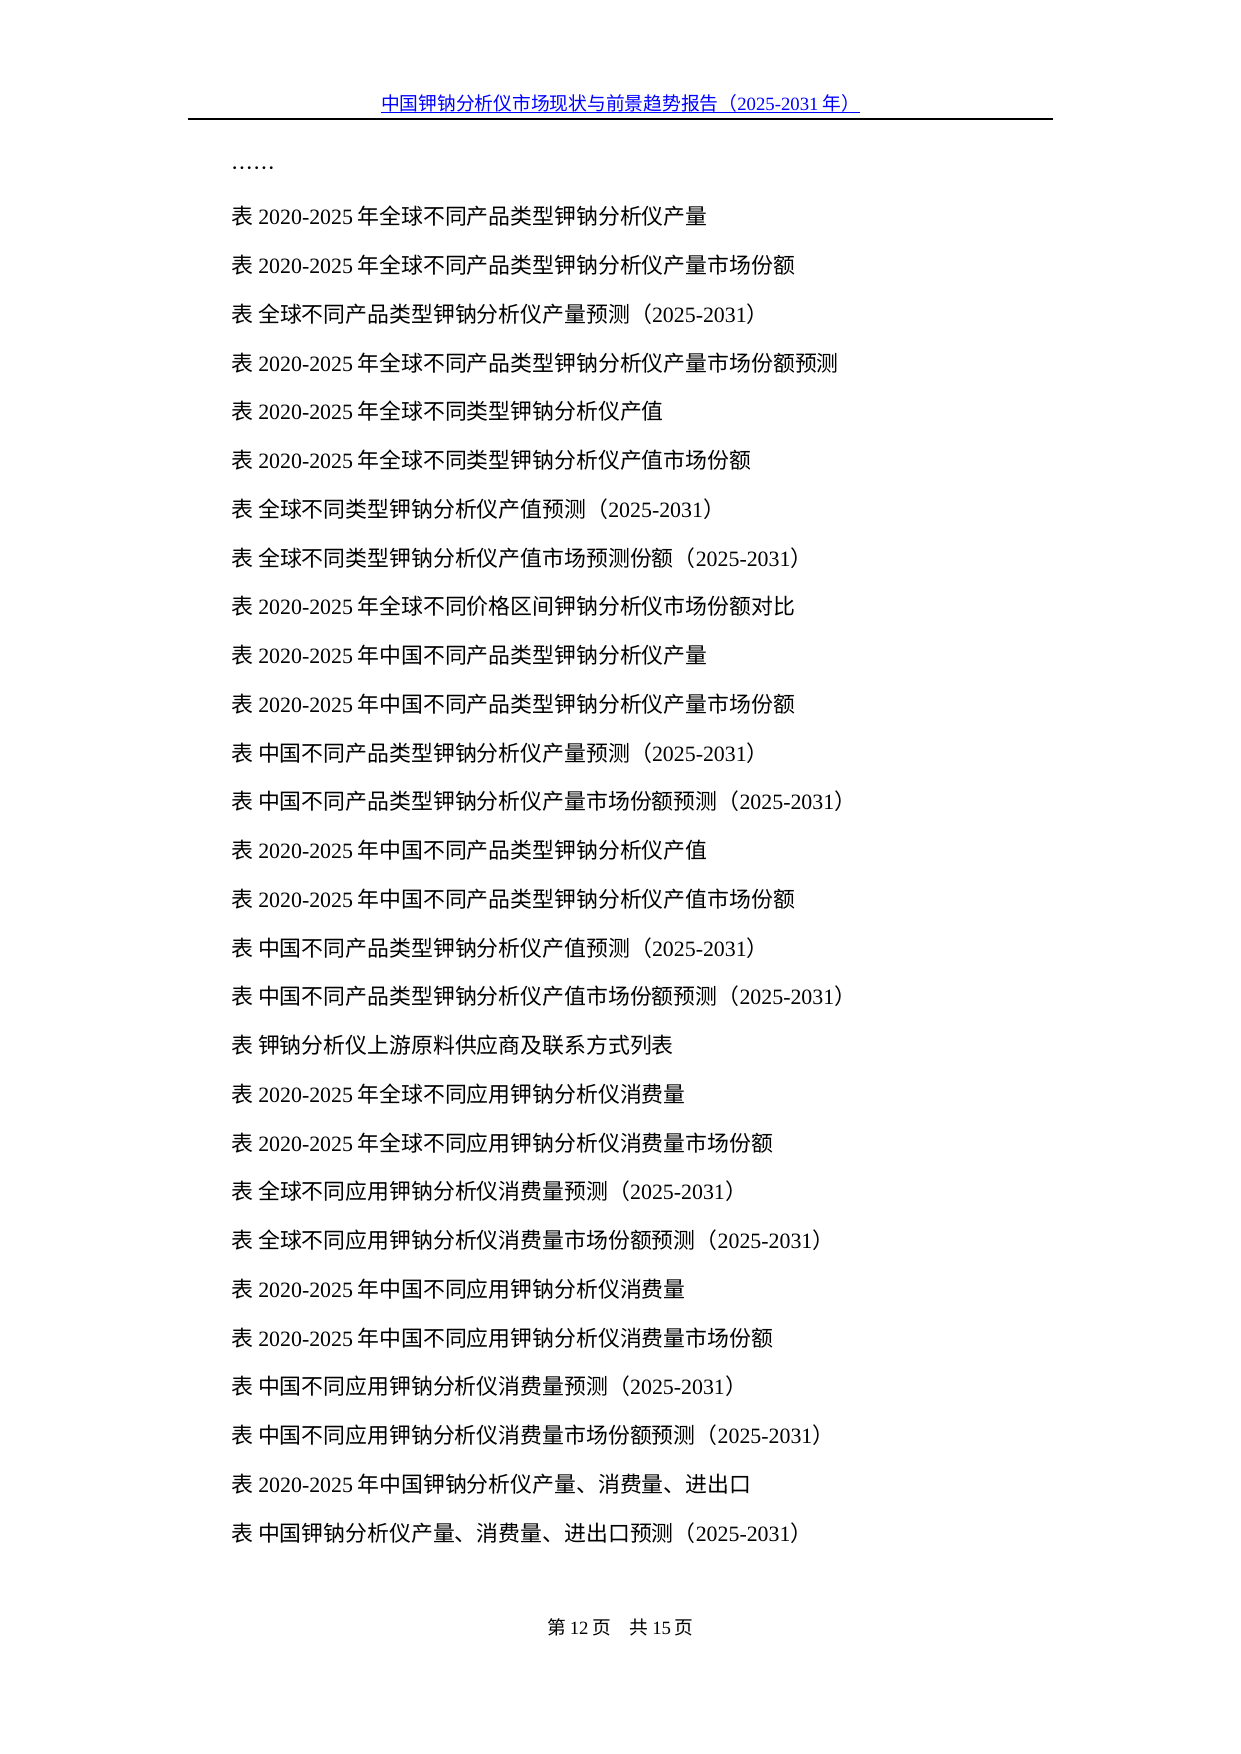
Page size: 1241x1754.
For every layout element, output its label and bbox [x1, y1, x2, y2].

text [187, 150, 1053, 1548]
